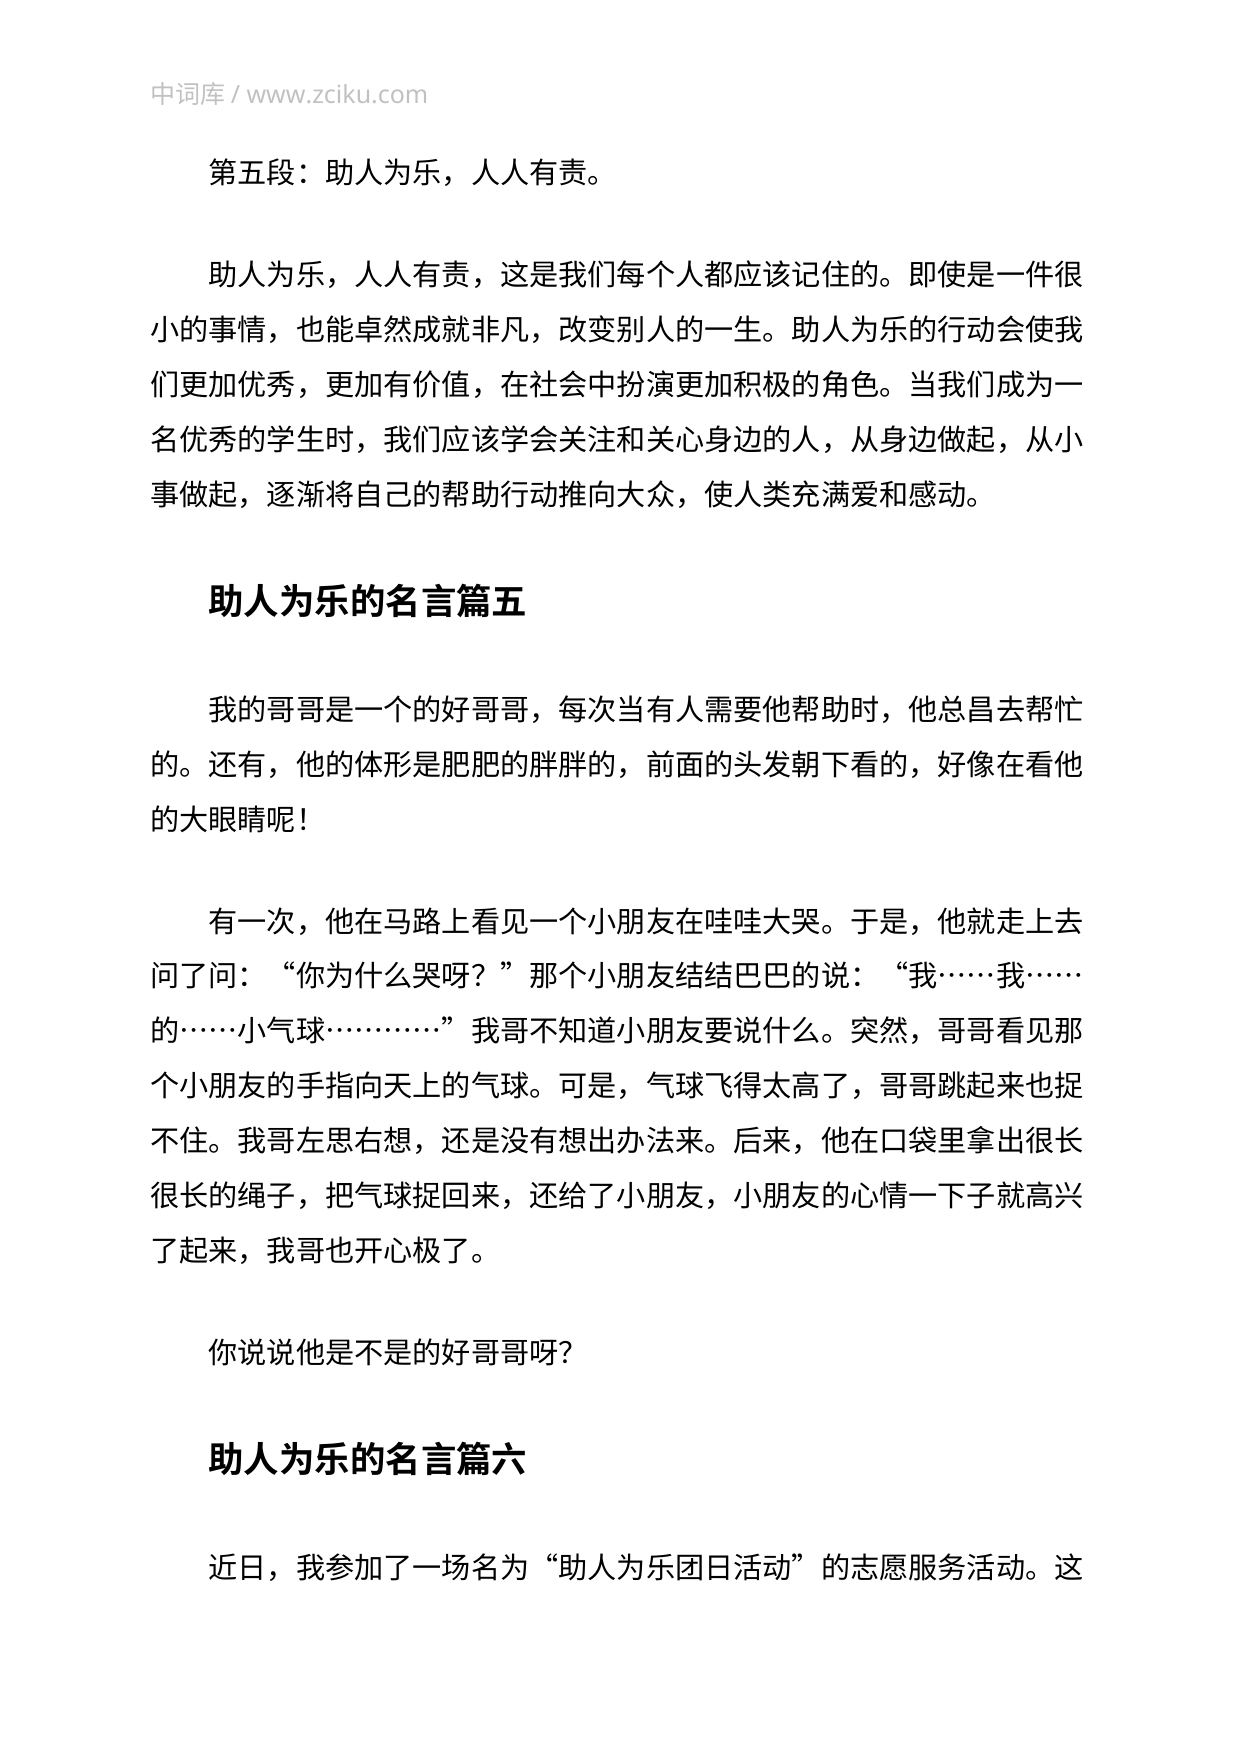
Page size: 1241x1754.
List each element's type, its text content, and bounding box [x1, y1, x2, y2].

text 助人为乐，人人有责，这是我们每个人都应该记住的。即使是一件很小的事情，也能卓然成就非凡，改变别人的一生。助人为乐的行动会使我们更加优秀，更加有价值，在社会中扮演更加积极的角色。当我们成为一名优秀的学生时，我们应该学会关注和关心身边的人，从身边做起，从小事做起，逐渐将自己的帮助行动推向大众，使人类充满爱和感动。 [150, 252, 1090, 514]
text 我的哥哥是一个的好哥哥，每次当有人需要他帮助时，他总昌去帮忙的。还有，他的体形是肥肥的胖胖的，前面的头发朝下看的，好像在看他的大眼睛呢！ [150, 687, 1090, 839]
text 助人为乐的名言篇六 [150, 1431, 1090, 1482]
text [150, 1544, 1090, 1587]
text 第五段：助人为乐，人人有责。 [150, 150, 1090, 192]
text 有一次，他在马路上看见一个小朋友在哇哇大哭。于是，他就走上去问了问：“你为什么哭呀？”那个小朋友结结巴巴的说：“我……我……的……小气球…………”我哥不知道小朋友要说什么。突然，哥哥看见那个小朋友的手指向天上的气球。可是，气球飞得太高了，哥哥跳起来也捉不住。我哥左思右想，还是没有想出办法来。后来，他在口袋里拿出很长很长的绳子，把气球捉回来，还给了小朋友，小朋友的心情一下子就高兴了起来，我哥也开心极了。 [150, 898, 1090, 1270]
text 助人为乐的名言篇五 [150, 573, 1090, 624]
text 你说说他是不是的好哥哥呀？ [150, 1329, 1090, 1372]
